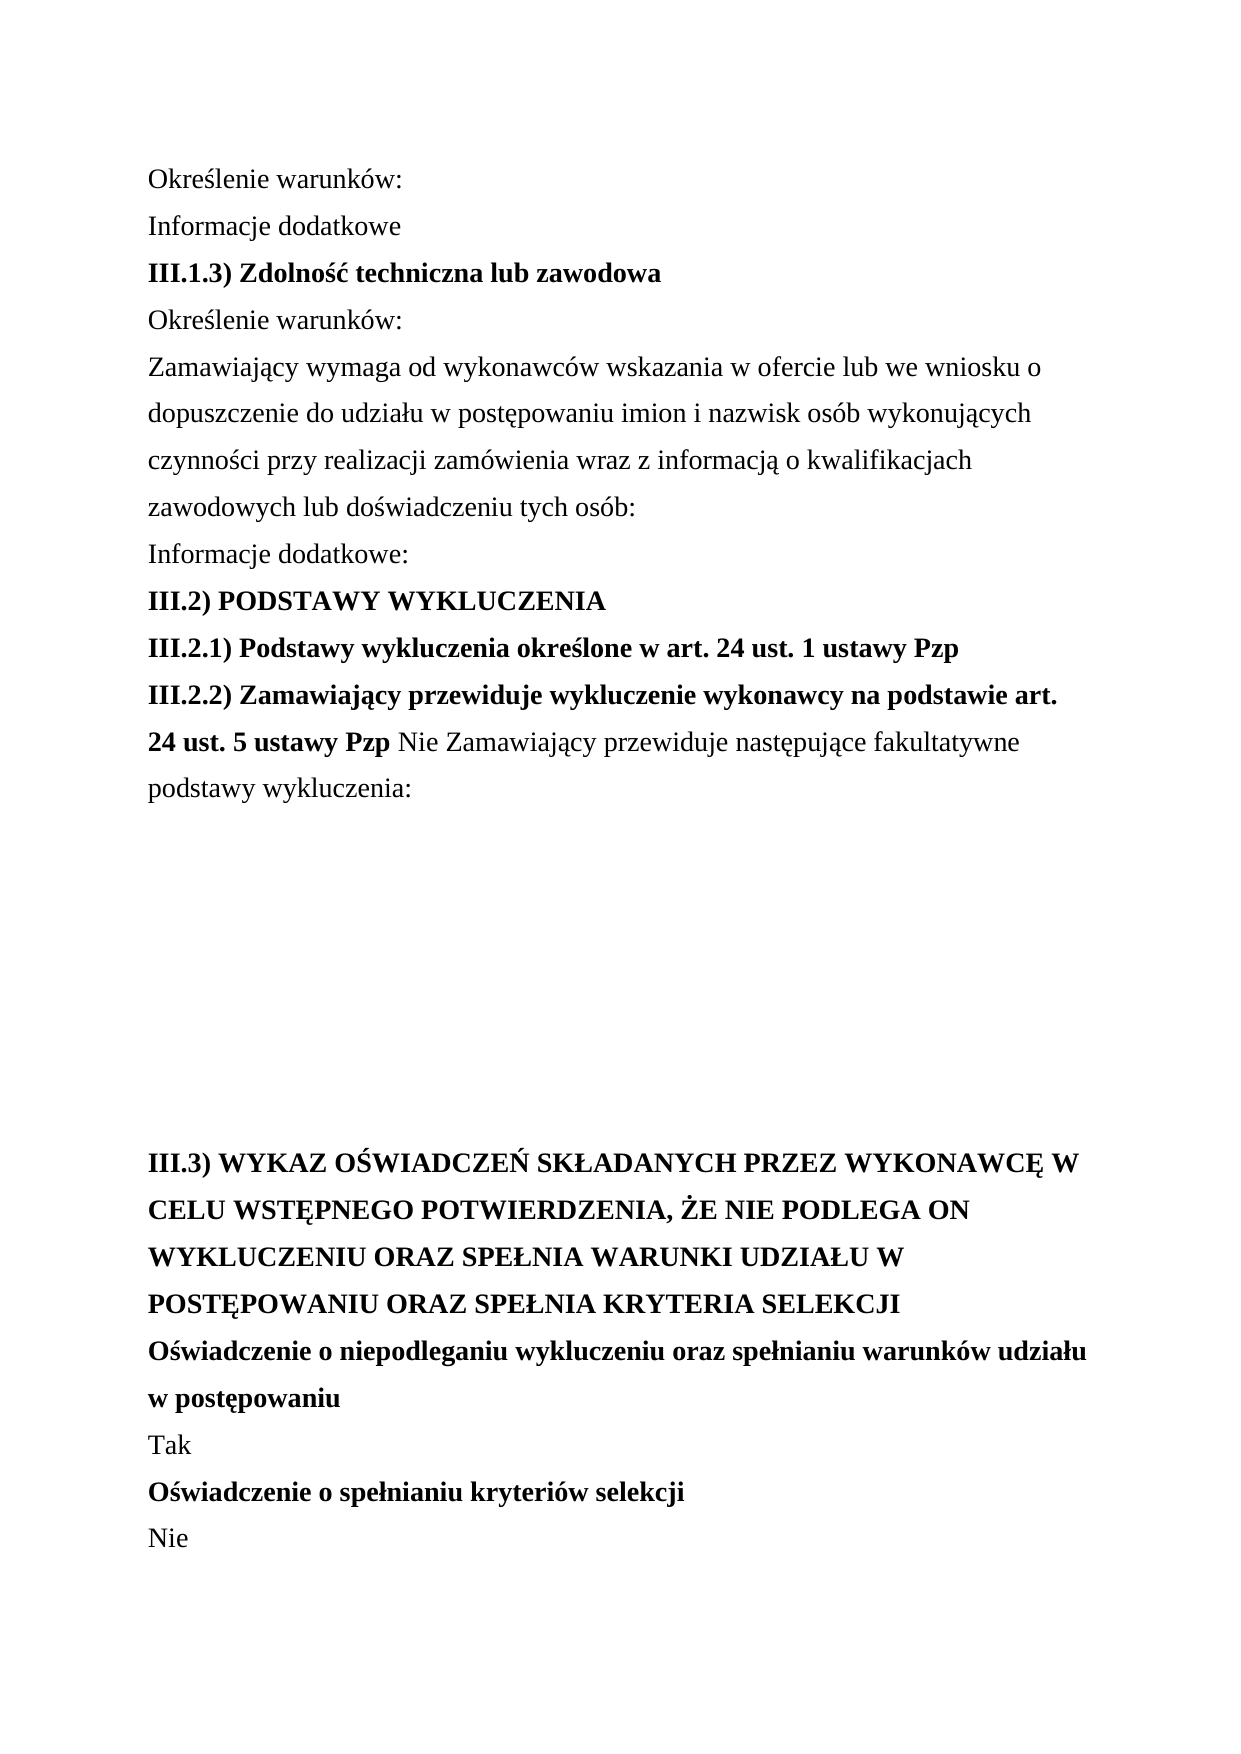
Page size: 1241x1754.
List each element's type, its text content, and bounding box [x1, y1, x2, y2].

text III.2.1) Podstawy wykluczenia określone w art. 24 ust. 1 ustawy Pzp III.2.2) Zamawiający przewiduje wykluczenie wykonawcy na podstawie art. 24 ust. 5 ustawy Pzp Nie Zamawiający przewiduje następujące fakultatywne podstawy wykluczenia: [148, 616, 1093, 1132]
text III.3) WYKAZ OŚWIADCZEŃ SKŁADANYCH PRZEZ WYKONAWCĘ W CELU WSTĘPNEGO POTWIERDZENIA, ŻE NIE PODLEGA ON WYKLUCZENIU ORAZ SPEŁNIA WARUNKI UDZIAŁU W POSTĘPOWANIU ORAZ SPEŁNIA KRYTERIA SELEKCJI [148, 1132, 1093, 1319]
text Oświadczenie o niepodleganiu wykluczeniu oraz spełnianiu warunków udziału w postępowaniu Tak Oświadczenie o spełnianiu kryteriów selekcji Nie [148, 1319, 1093, 1554]
text III.2) PODSTAWY WYKLUCZENIA [148, 569, 1093, 616]
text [148, 148, 1093, 569]
